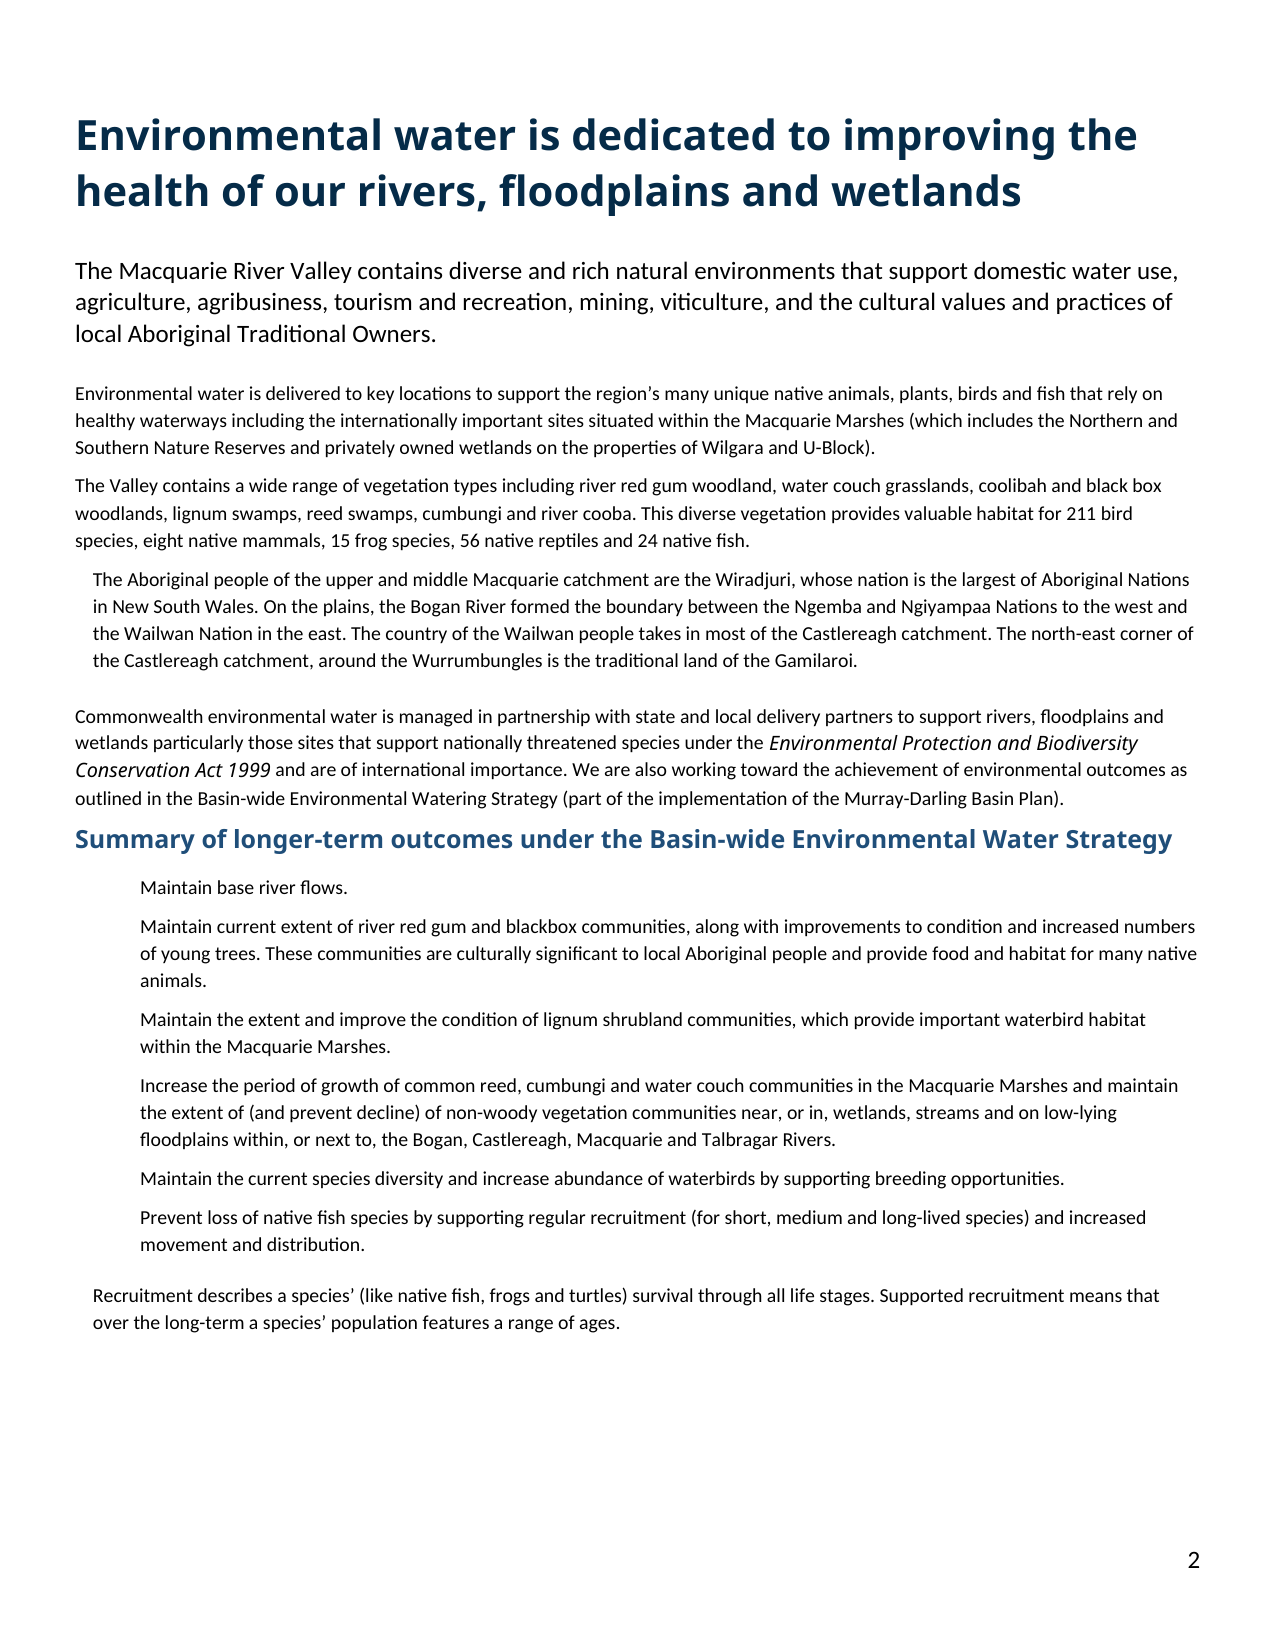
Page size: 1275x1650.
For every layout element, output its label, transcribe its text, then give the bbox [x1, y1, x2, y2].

text Increase the period of growth of common reed, cumbungi and water couch communities in the Macquarie Marshes and maintain the extent of (and prevent decline) of non-woody vegetation communities near, or in, wetlands, streams and on low-lying floodplains within, or next to, the Bogan, Castlereagh, Macquarie and Talbragar Rivers. [140, 1070, 1200, 1152]
text Environmental water is delivered to key locations to support the region’s many unique native animals, plants, birds and fish that rely on healthy waterways including the internationally important sites situated within the Macquarie Marshes (which includes the Northern and Southern Nature Reserves and privately owned wetlands on the properties of Wilgara and U-Block). [75, 378, 1200, 459]
text The Macquarie River Valley contains diverse and rich natural environments that support domestic water use, agriculture, agribusiness, tourism and recreation, mining, viticulture, and the cultural values and practices of local Aboriginal Traditional Owners. [75, 254, 1200, 348]
text Maintain the extent and improve the condition of lignum shrubland communities, which provide important waterbird habitat within the Macquarie Marshes. [140, 1004, 1200, 1059]
subtitle Environmental water is dedicated to improving the health of our rivers, floodplains and wetlands [75, 106, 1200, 219]
text The Aboriginal people of the upper and middle Macquarie catchment are the Wiradjuri, whose nation is the largest of Aboriginal Nations in New South Wales. On the plains, the Bogan River formed the boundary between the Ngemba and Ngiyampaa Nations to the west and the Wailwan Nation in the east. The country of the Wailwan people takes in most of the Castlereagh catchment. The north-east corner of the Castlereagh catchment, around the Wurrumbungles is the traditional land of the Gamilaroi. [93, 564, 1200, 672]
text Commonwealth environmental water is managed in partnership with state and local delivery partners to support rivers, floodplains and wetlands particularly those sites that support nationally threatened species under the Environmental Protection and Biodiversity Conservation Act 1999 and are of international importance. We are also working toward the achievement of environmental outcomes as outlined in the Basin-wide Environmental Watering Strategy (part of the implementation of the Murray-Darling Basin Plan). [75, 702, 1200, 810]
text Prevent loss of native fish species by supporting regular recruitment (for short, medium and long-lived species) and increased movement and distribution. [140, 1202, 1200, 1256]
text Maintain base river flows. [140, 873, 1200, 900]
text Maintain the current species diversity and increase abundance of waterbirds by supporting breeding opportunities. [140, 1163, 1200, 1191]
text Recruitment describes a species’ (like native fish, frogs and turtles) survival through all life stages. Supported recruitment means that over the long-term a species’ population features a range of ages. [93, 1280, 1182, 1334]
subtitle Summary of longer-term outcomes under the Basin-wide Environmental Water Strategy [75, 822, 1200, 856]
text The Valley contains a wide range of vegetation types including river red gum woodland, water couch grasslands, coolibah and black box woodlands, lignum swamps, reed swamps, cumbungi and river cooba. This diverse vegetation provides valuable habitat for 211 bird species, eight native mammals, 15 frog species, 56 native reptiles and 24 native fish. [75, 471, 1200, 552]
text Maintain current extent of river red gum and blackbox communities, along with improvements to condition and increased numbers of young trees. These communities are culturally significant to local Aboriginal people and provide food and habitat for many native animals. [140, 911, 1200, 993]
